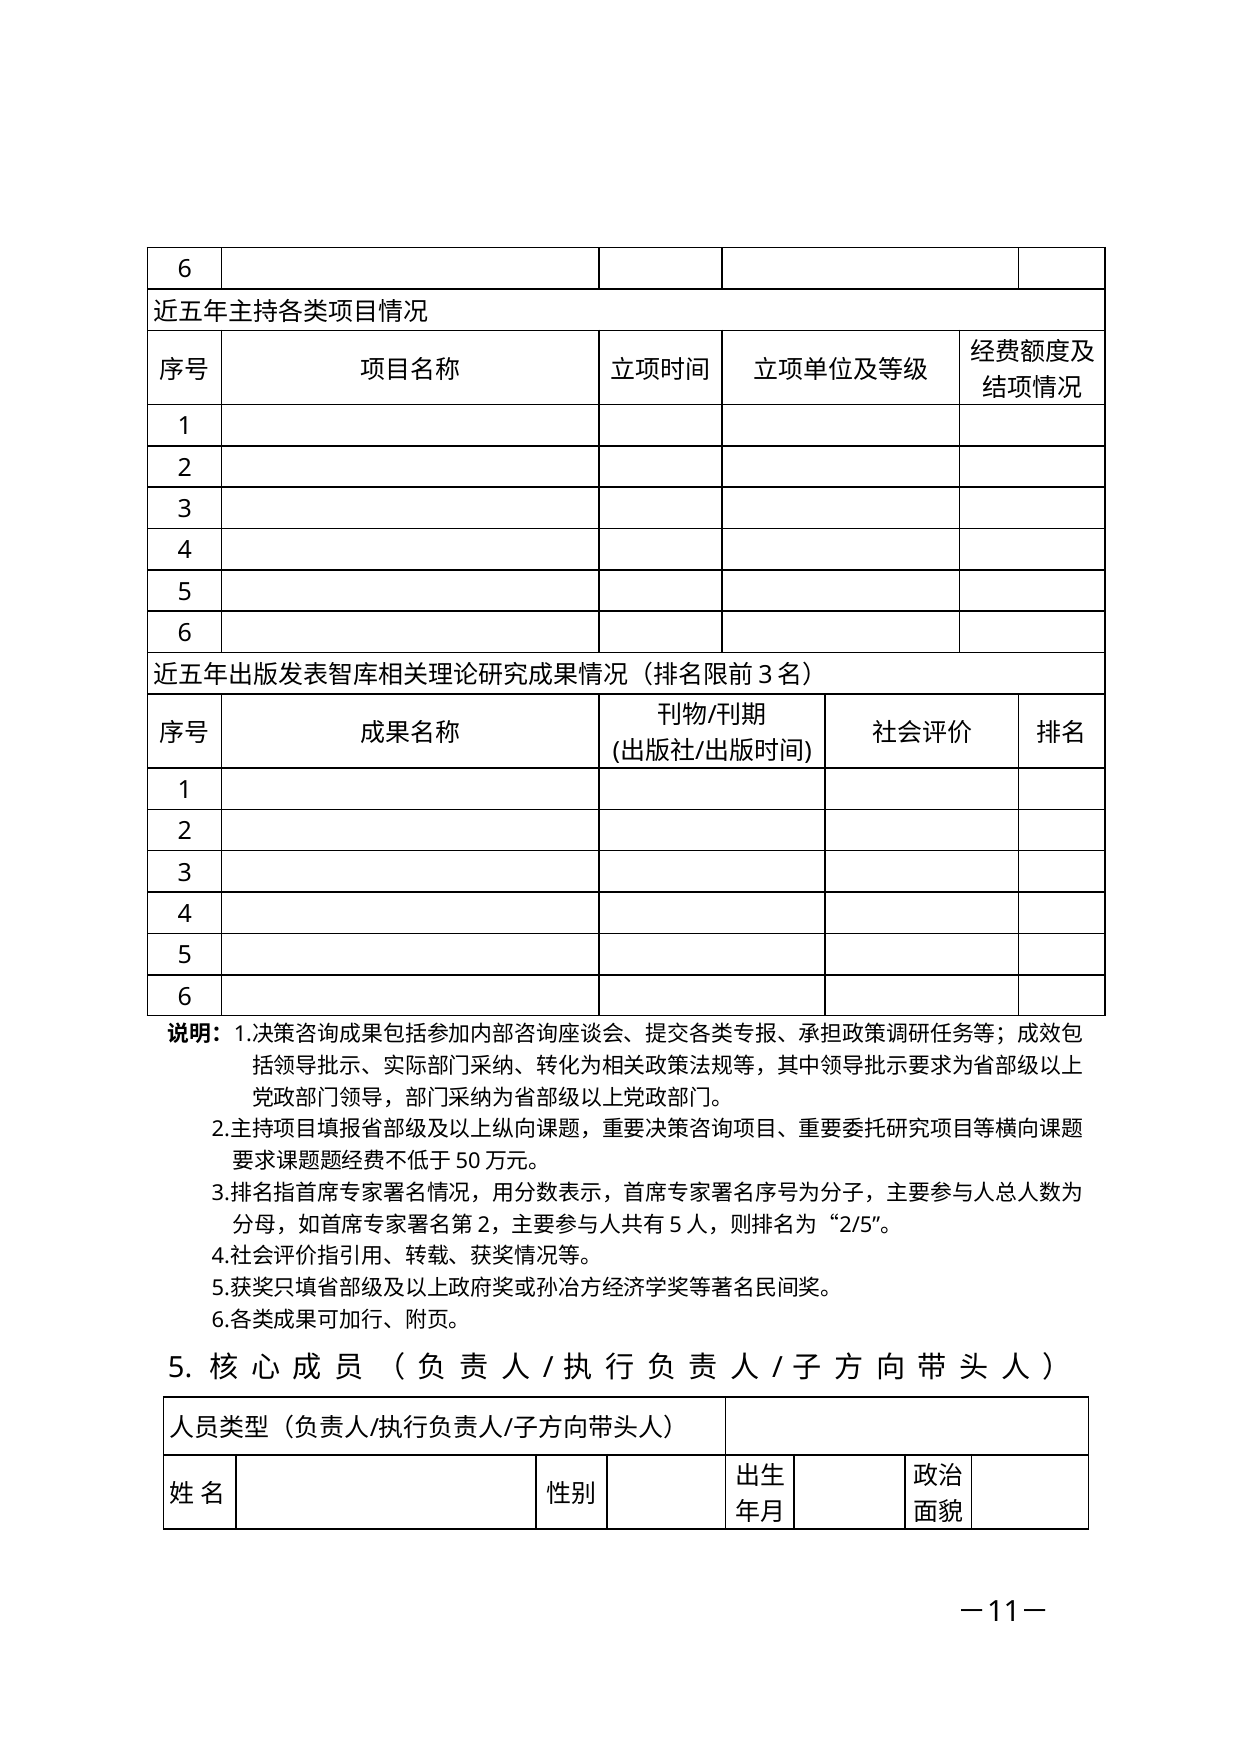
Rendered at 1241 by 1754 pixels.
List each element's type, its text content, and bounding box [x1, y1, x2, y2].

table_cell [600, 976, 824, 1015]
table_cell [600, 851, 824, 891]
table_cell [222, 976, 598, 1015]
table_cell [600, 488, 721, 528]
table_cell 5 [148, 571, 221, 610]
table_cell [600, 405, 721, 445]
table_cell [1019, 976, 1104, 1015]
table_cell [600, 248, 721, 288]
table_cell [723, 447, 959, 486]
table_cell [1019, 769, 1104, 808]
table_cell 排名 [1019, 695, 1104, 767]
table_cell [222, 405, 598, 445]
table_cell 立项时间 [600, 331, 721, 403]
table_cell 政治面貌 [906, 1456, 971, 1528]
table_cell [222, 810, 598, 850]
table_cell 立项单位及等级 [723, 331, 959, 403]
table_cell [600, 769, 824, 808]
table_cell 6 [148, 612, 221, 652]
table_cell [723, 248, 1018, 288]
table_header 人员类型（负责人/执行负责人/子方向带头人） [164, 1398, 725, 1454]
table_cell [222, 851, 598, 891]
table_cell [222, 769, 598, 808]
table_cell 性别 [537, 1456, 606, 1528]
table_cell [1019, 934, 1104, 974]
table_cell 序号 [148, 331, 221, 403]
table_cell 5 [148, 934, 221, 974]
table_cell [222, 571, 598, 610]
table_cell [222, 488, 598, 528]
table_header [726, 1398, 1088, 1454]
table_cell [237, 1456, 535, 1528]
table_cell [1019, 893, 1104, 932]
table_cell [826, 810, 1018, 850]
table_cell [1019, 248, 1104, 288]
text 4.社会评价指引用、转载、获奖情况等。 [211, 1238, 1084, 1270]
text 2.主持项目填报省部级及以上纵向课题，重要决策咨询项目、重要委托研究项目等横向课题要求课题题经费不低于50万元。 [211, 1111, 1084, 1175]
table_cell 经费额度及结项情况 [960, 331, 1104, 403]
table_cell 3 [148, 851, 221, 891]
table_cell [826, 893, 1018, 932]
table_cell 成果名称 [222, 695, 598, 767]
table_cell 近五年主持各类项目情况 [148, 290, 1104, 329]
table_cell [723, 612, 959, 652]
table_cell [723, 488, 959, 528]
table_cell [222, 248, 598, 288]
table_cell [600, 529, 721, 569]
table_cell [1019, 810, 1104, 850]
table_cell 序号 [148, 695, 221, 767]
table_cell 姓 名 [164, 1456, 235, 1528]
table_cell [222, 612, 598, 652]
table_cell [600, 893, 824, 932]
text 3.排名指首席专家署名情况，用分数表示，首席专家署名序号为分子，主要参与人总人数为分母，如首席专家署名第2，主要参与人共有5人，则排名为“2/5”。 [211, 1175, 1084, 1238]
table_cell 1 [148, 769, 221, 808]
text 5.获奖只填省部级及以上政府奖或孙冶方经济学奖等著名民间奖。 [211, 1270, 1084, 1302]
table_cell [600, 571, 721, 610]
table_cell [826, 934, 1018, 974]
table_cell [222, 529, 598, 569]
table_cell [222, 893, 598, 932]
table_cell [960, 529, 1104, 569]
table_cell [723, 571, 959, 610]
table_cell [600, 447, 721, 486]
table_cell 1 [148, 405, 221, 445]
table_cell [826, 851, 1018, 891]
table_cell [600, 612, 721, 652]
table_cell [723, 405, 959, 445]
text 说明：1.决策咨询成果包括参加内部咨询座谈会、提交各类专报、承担政策调研任务等；成效包括领导批示、实际部门采纳、转化为相关政策法规等，其中领导批示要求为省部级以上党政部门领导，部门采纳为省部级以上党政部门。 [168, 1016, 1084, 1111]
table_cell [960, 612, 1104, 652]
table_cell [960, 447, 1104, 486]
table_cell 近五年出版发表智库相关理论研究成果情况（排名限前3名） [148, 653, 1104, 693]
table_cell 2 [148, 447, 221, 486]
table_cell [972, 1456, 1088, 1528]
table_cell [600, 810, 824, 850]
text 5.核心成员（负责人/执行负责人/子方向带头人） [168, 1334, 1084, 1396]
table_cell [723, 529, 959, 569]
table_cell 项目名称 [222, 331, 598, 403]
table_cell [1019, 851, 1104, 891]
table_cell [222, 447, 598, 486]
table_cell 4 [148, 529, 221, 569]
table_cell [960, 405, 1104, 445]
table_cell [795, 1456, 904, 1528]
table_cell 3 [148, 488, 221, 528]
table_cell 刊物/刊期 (出版社/出版时间) [600, 695, 824, 767]
table_cell [826, 976, 1018, 1015]
table_cell [960, 488, 1104, 528]
table_cell [960, 571, 1104, 610]
table_cell 出生年月 [726, 1456, 793, 1528]
table_cell [222, 934, 598, 974]
table_cell 2 [148, 810, 221, 850]
table_cell [826, 769, 1018, 808]
table_cell 6 [148, 248, 221, 288]
table_cell [608, 1456, 725, 1528]
text 6.各类成果可加行、附页。 [211, 1302, 1084, 1334]
table_cell [600, 934, 824, 974]
table_cell 4 [148, 893, 221, 932]
table_cell 社会评价 [826, 695, 1018, 767]
table_cell 6 [148, 976, 221, 1015]
